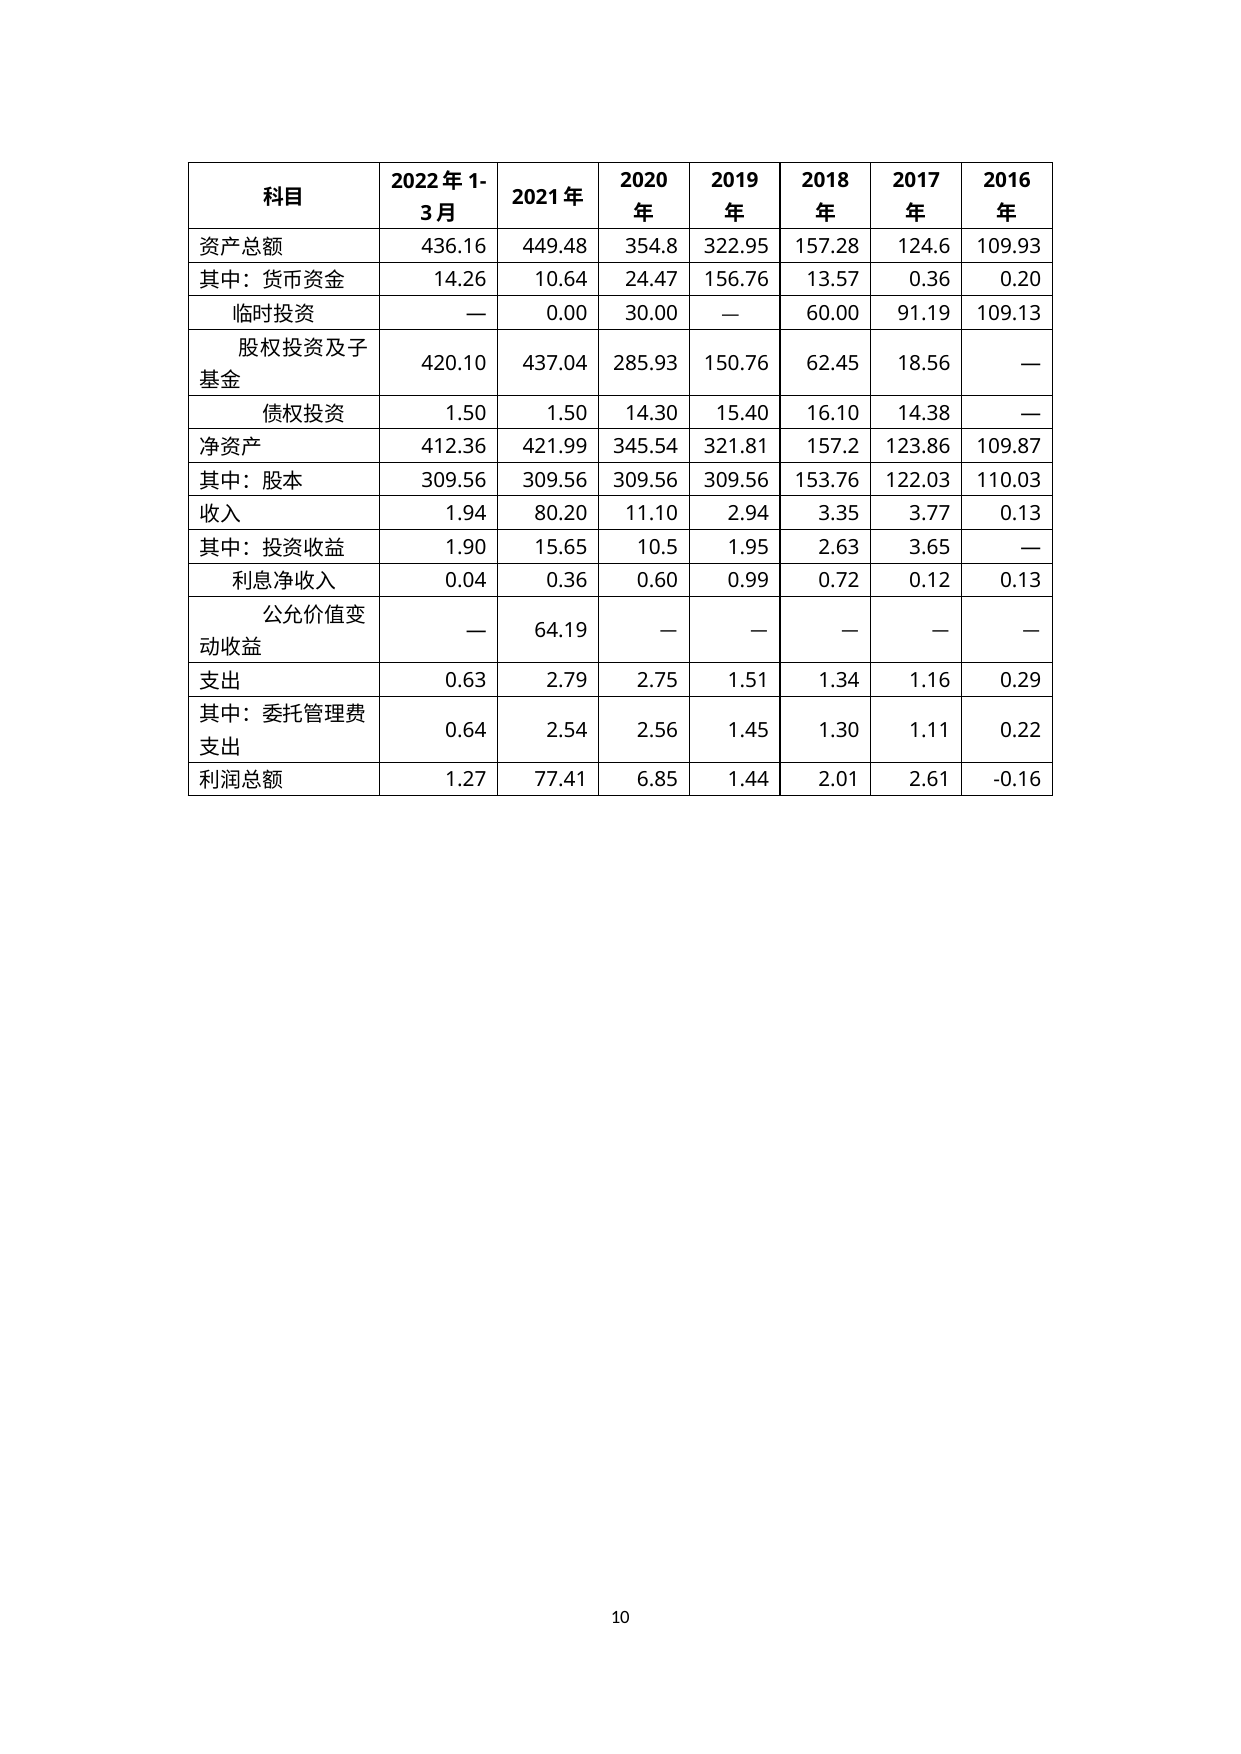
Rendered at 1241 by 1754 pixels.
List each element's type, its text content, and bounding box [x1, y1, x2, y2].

table_cell 150.76 [690, 330, 779, 395]
table_cell 10.64 [498, 263, 598, 295]
table_cell 其中：投资收益 [189, 530, 379, 562]
table_cell 309.56 [380, 463, 497, 495]
table_cell 10.5 [599, 530, 689, 562]
table_header 2018年 [781, 163, 870, 228]
table_cell — [690, 296, 779, 329]
table_cell 345.54 [599, 429, 689, 462]
table_cell 1.50 [380, 396, 497, 428]
table_cell 其中：货币资金 [189, 263, 379, 295]
table_cell 122.03 [871, 463, 961, 495]
table_cell 14.30 [599, 396, 689, 428]
table_cell 0.36 [871, 263, 961, 295]
table_cell 2.79 [498, 663, 598, 696]
table_cell 2.54 [498, 697, 598, 762]
table_header 2021年 [498, 163, 598, 228]
table_cell 109.13 [962, 296, 1052, 329]
table_header 2017年 [871, 163, 961, 228]
table_header 2020年 [599, 163, 689, 228]
table_cell 1.45 [690, 697, 779, 762]
table_cell 其中：股本 [189, 463, 379, 495]
table_cell 321.81 [690, 429, 779, 462]
table_cell 1.51 [690, 663, 779, 696]
table_cell 1.30 [781, 697, 870, 762]
table_cell 64.19 [498, 597, 598, 662]
table_cell 0.04 [380, 564, 497, 596]
table_cell 157.2 [781, 429, 870, 462]
table_cell 109.93 [962, 229, 1052, 262]
table_cell 0.36 [498, 564, 598, 596]
table_cell 437.04 [498, 330, 598, 395]
table_cell 利润总额 [189, 763, 379, 795]
table_cell 156.76 [690, 263, 779, 295]
table_cell 60.00 [781, 296, 870, 329]
table_cell 309.56 [690, 463, 779, 495]
table_cell 1.50 [498, 396, 598, 428]
table_cell 309.56 [599, 463, 689, 495]
table_cell 91.19 [871, 296, 961, 329]
table_cell 1.34 [781, 663, 870, 696]
table_cell 1.11 [871, 697, 961, 762]
table_cell 0.00 [498, 296, 598, 329]
table_cell 11.10 [599, 496, 689, 529]
table_cell 15.65 [498, 530, 598, 562]
table_cell 14.38 [871, 396, 961, 428]
table_cell 110.03 [962, 463, 1052, 495]
table_cell 30.00 [599, 296, 689, 329]
table_cell 0.63 [380, 663, 497, 696]
table_cell — [380, 296, 497, 329]
table_cell 1.27 [380, 763, 497, 795]
table_cell 2.75 [599, 663, 689, 696]
table_cell — [871, 597, 961, 662]
table_cell — [599, 597, 689, 662]
table_cell 3.77 [871, 496, 961, 529]
table_cell 0.13 [962, 496, 1052, 529]
table_cell 2.01 [781, 763, 870, 795]
table_header 科目 [189, 163, 379, 228]
table_cell 1.90 [380, 530, 497, 562]
table_cell -0.16 [962, 763, 1052, 795]
table_cell 285.93 [599, 330, 689, 395]
table_header 2019年 [690, 163, 779, 228]
table_cell 436.16 [380, 229, 497, 262]
table_cell 309.56 [498, 463, 598, 495]
table_cell 支出 [189, 663, 379, 696]
table_cell 157.28 [781, 229, 870, 262]
table_cell 0.99 [690, 564, 779, 596]
table_header 2022年1-3月 [380, 163, 497, 228]
table_cell 2.61 [871, 763, 961, 795]
table_cell — [781, 597, 870, 662]
table_cell — [962, 396, 1052, 428]
table_cell 420.10 [380, 330, 497, 395]
table_cell 80.20 [498, 496, 598, 529]
table_cell 62.45 [781, 330, 870, 395]
table_cell 1.95 [690, 530, 779, 562]
table_cell 1.44 [690, 763, 779, 795]
table_cell — [962, 330, 1052, 395]
table_cell 322.95 [690, 229, 779, 262]
table_cell 0.60 [599, 564, 689, 596]
table_cell 3.65 [871, 530, 961, 562]
table_cell 77.41 [498, 763, 598, 795]
table_cell 24.47 [599, 263, 689, 295]
table_cell 2.63 [781, 530, 870, 562]
table_cell 412.36 [380, 429, 497, 462]
table_header 2016年 [962, 163, 1052, 228]
table_cell 109.87 [962, 429, 1052, 462]
table_cell 公允价值变动收益 [189, 597, 379, 662]
table_cell 利息净收入 [189, 564, 379, 596]
table_cell 13.57 [781, 263, 870, 295]
table_cell 其中：委托管理费支出 [189, 697, 379, 762]
table_cell 354.8 [599, 229, 689, 262]
table_cell 0.29 [962, 663, 1052, 696]
table_cell — [380, 597, 497, 662]
table_cell 股权投资及子基金 [189, 330, 379, 395]
table_cell 3.35 [781, 496, 870, 529]
table_cell 18.56 [871, 330, 961, 395]
table_cell 0.20 [962, 263, 1052, 295]
table_cell 0.72 [781, 564, 870, 596]
table_cell 421.99 [498, 429, 598, 462]
table_cell 净资产 [189, 429, 379, 462]
table_cell 6.85 [599, 763, 689, 795]
table_cell 153.76 [781, 463, 870, 495]
table_cell — [962, 530, 1052, 562]
table_cell 临时投资 [189, 296, 379, 329]
table_cell 2.94 [690, 496, 779, 529]
table_cell 资产总额 [189, 229, 379, 262]
table_cell 0.22 [962, 697, 1052, 762]
table_cell 0.64 [380, 697, 497, 762]
table_cell 1.94 [380, 496, 497, 529]
table_cell 收入 [189, 496, 379, 529]
table_cell — [962, 597, 1052, 662]
table_cell 0.13 [962, 564, 1052, 596]
table_cell 14.26 [380, 263, 497, 295]
table_cell 16.10 [781, 396, 870, 428]
table_cell 2.56 [599, 697, 689, 762]
table_cell — [690, 597, 779, 662]
table_cell 1.16 [871, 663, 961, 696]
table_cell 449.48 [498, 229, 598, 262]
table_cell 15.40 [690, 396, 779, 428]
table_cell 123.86 [871, 429, 961, 462]
table_cell 124.6 [871, 229, 961, 262]
table_cell 债权投资 [189, 396, 379, 428]
table_cell 0.12 [871, 564, 961, 596]
